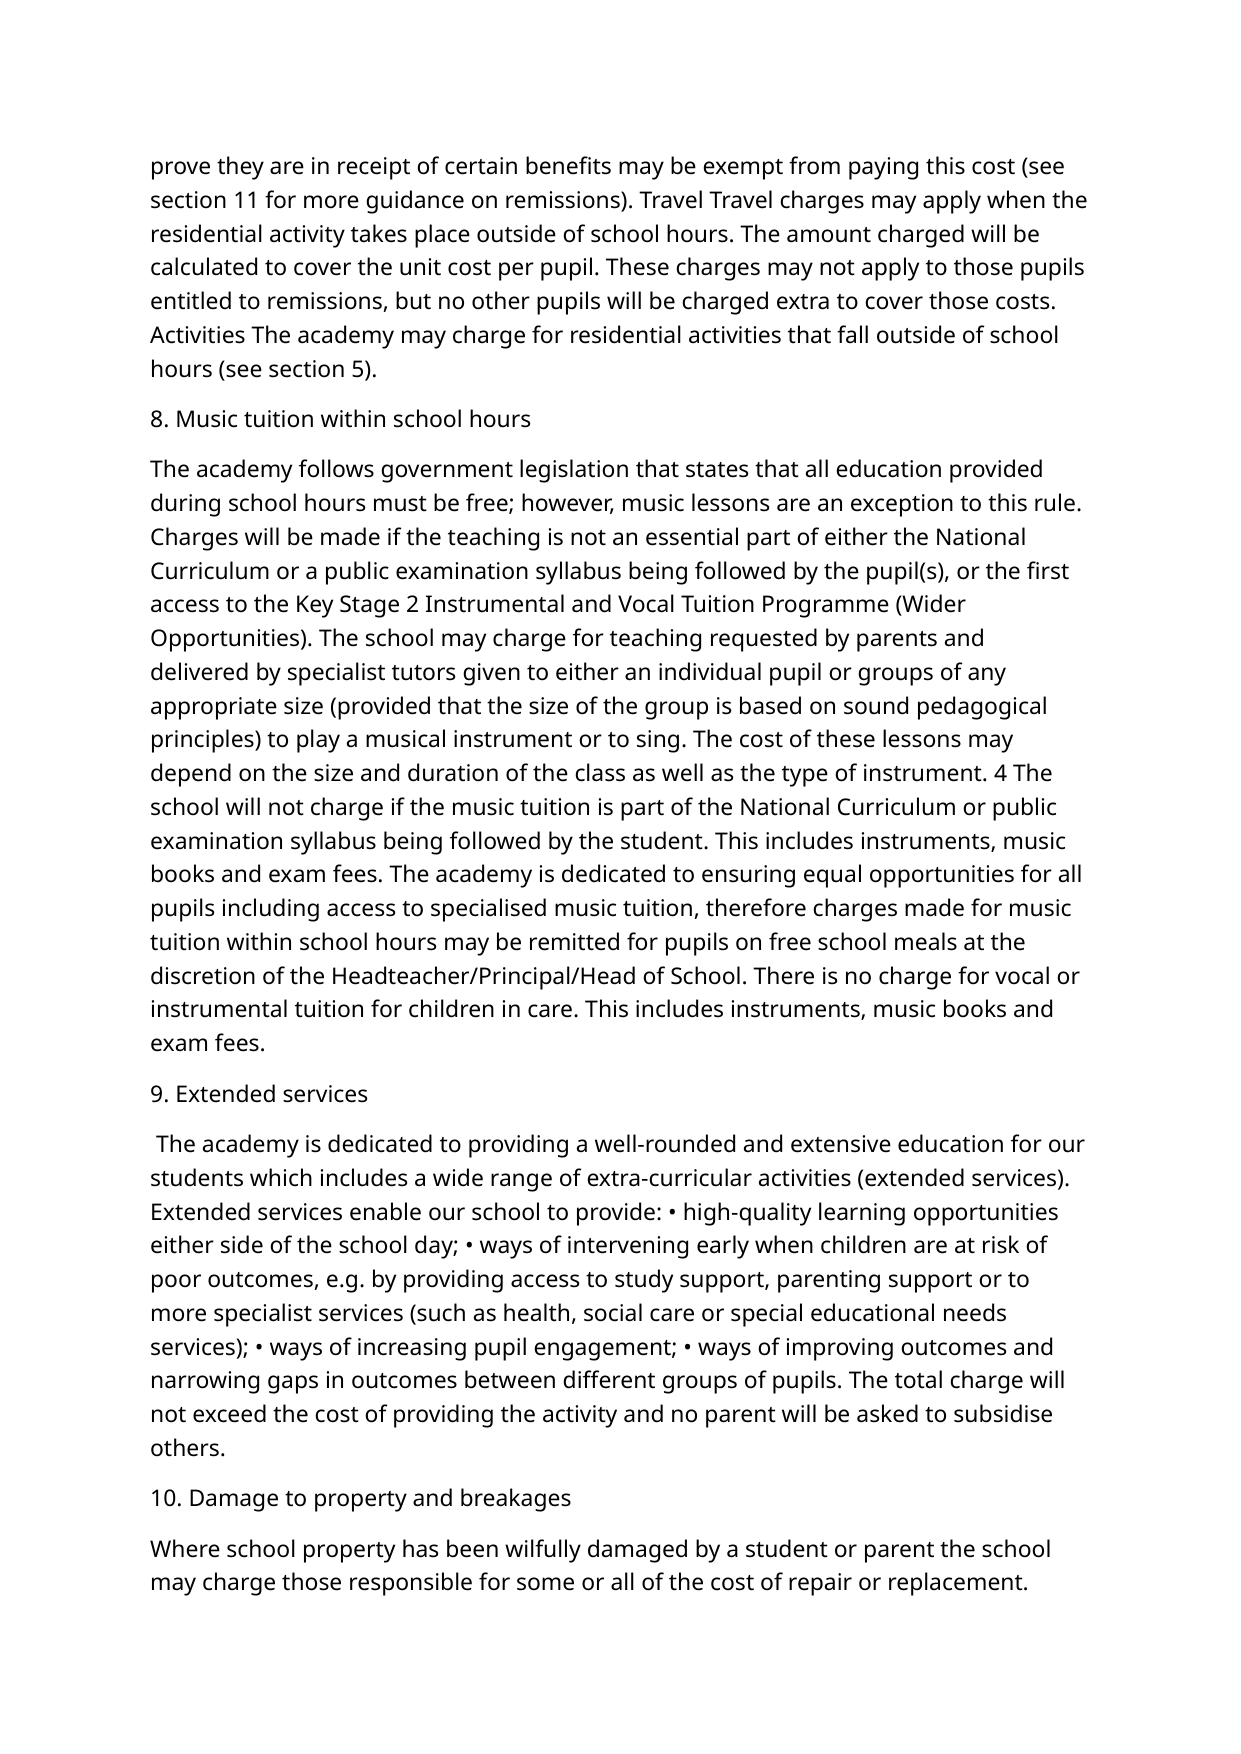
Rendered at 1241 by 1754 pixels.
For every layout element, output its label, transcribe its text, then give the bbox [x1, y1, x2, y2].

text 10. Damage to property and breakages [150, 1482, 1090, 1513]
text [150, 150, 1090, 384]
text The academy follows government legislation that states that all education provided during school hours must be free; however, music lessons are an exception to this rule. Charges will be made if the teaching is not an essential part of either the National Curriculum or a public examination syllabus being followed by the pupil(s), or the first access to the Key Stage 2 Instrumental and Vocal Tuition Programme (Wider Opportunities). The school may charge for teaching requested by parents and delivered by specialist tutors given to either an individual pupil or groups of any appropriate size (provided that the size of the group is based on sound pedagogical principles) to play a musical instrument or to sing. The cost of these lessons may depend on the size and duration of the class as well as the type of instrument. 4 The school will not charge if the music tuition is part of the National Curriculum or public examination syllabus being followed by the student. This includes instruments, music books and exam fees. The academy is dedicated to ensuring equal opportunities for all pupils including access to specialised music tuition, therefore charges made for music tuition within school hours may be remitted for pupils on free school meals at the discretion of the Headteacher/Principal/Head of School. There is no charge for vocal or instrumental tuition for children in care. This includes instruments, music books and exam fees. [150, 453, 1090, 1058]
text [150, 1532, 1090, 1597]
text 8. Music tuition within school hours [150, 403, 1090, 434]
text The academy is dedicated to providing a well-rounded and extensive education for our students which includes a wide range of extra-curricular activities (extended services). Extended services enable our school to provide: • high-quality learning opportunities either side of the school day; • ways of intervening early when children are at risk of poor outcomes, e.g. by providing access to study support, parenting support or to more specialist services (such as health, social care or special educational needs services); • ways of increasing pupil engagement; • ways of improving outcomes and narrowing gaps in outcomes between different groups of pupils. The total charge will not exceed the cost of providing the activity and no parent will be asked to subsidise others. [150, 1128, 1090, 1463]
text 9. Extended services [150, 1077, 1090, 1109]
